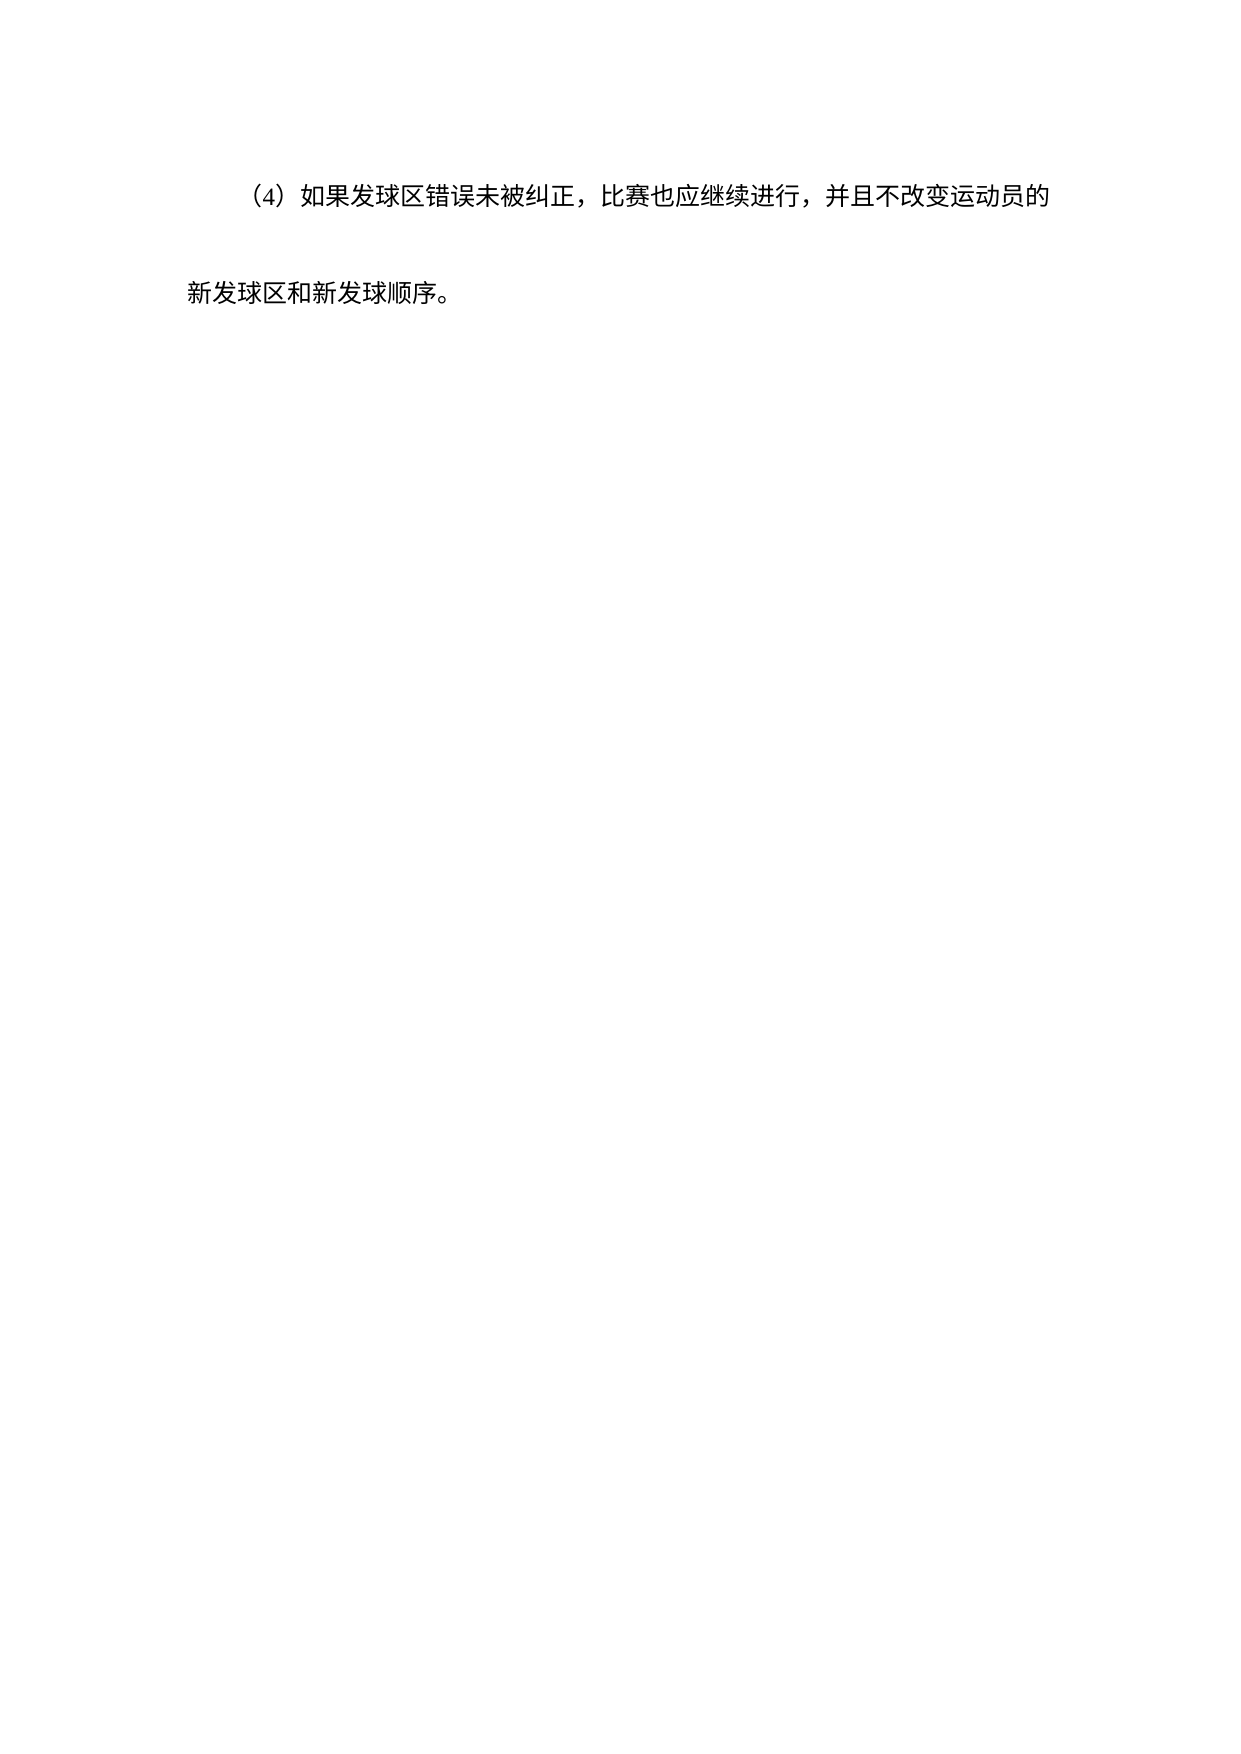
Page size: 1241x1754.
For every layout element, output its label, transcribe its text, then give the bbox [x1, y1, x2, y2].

text （4）如果发球区错误未被纠正，比赛也应继续进行，并且不改变运动员的新发球区和新发球顺序。 [187, 162, 1053, 324]
